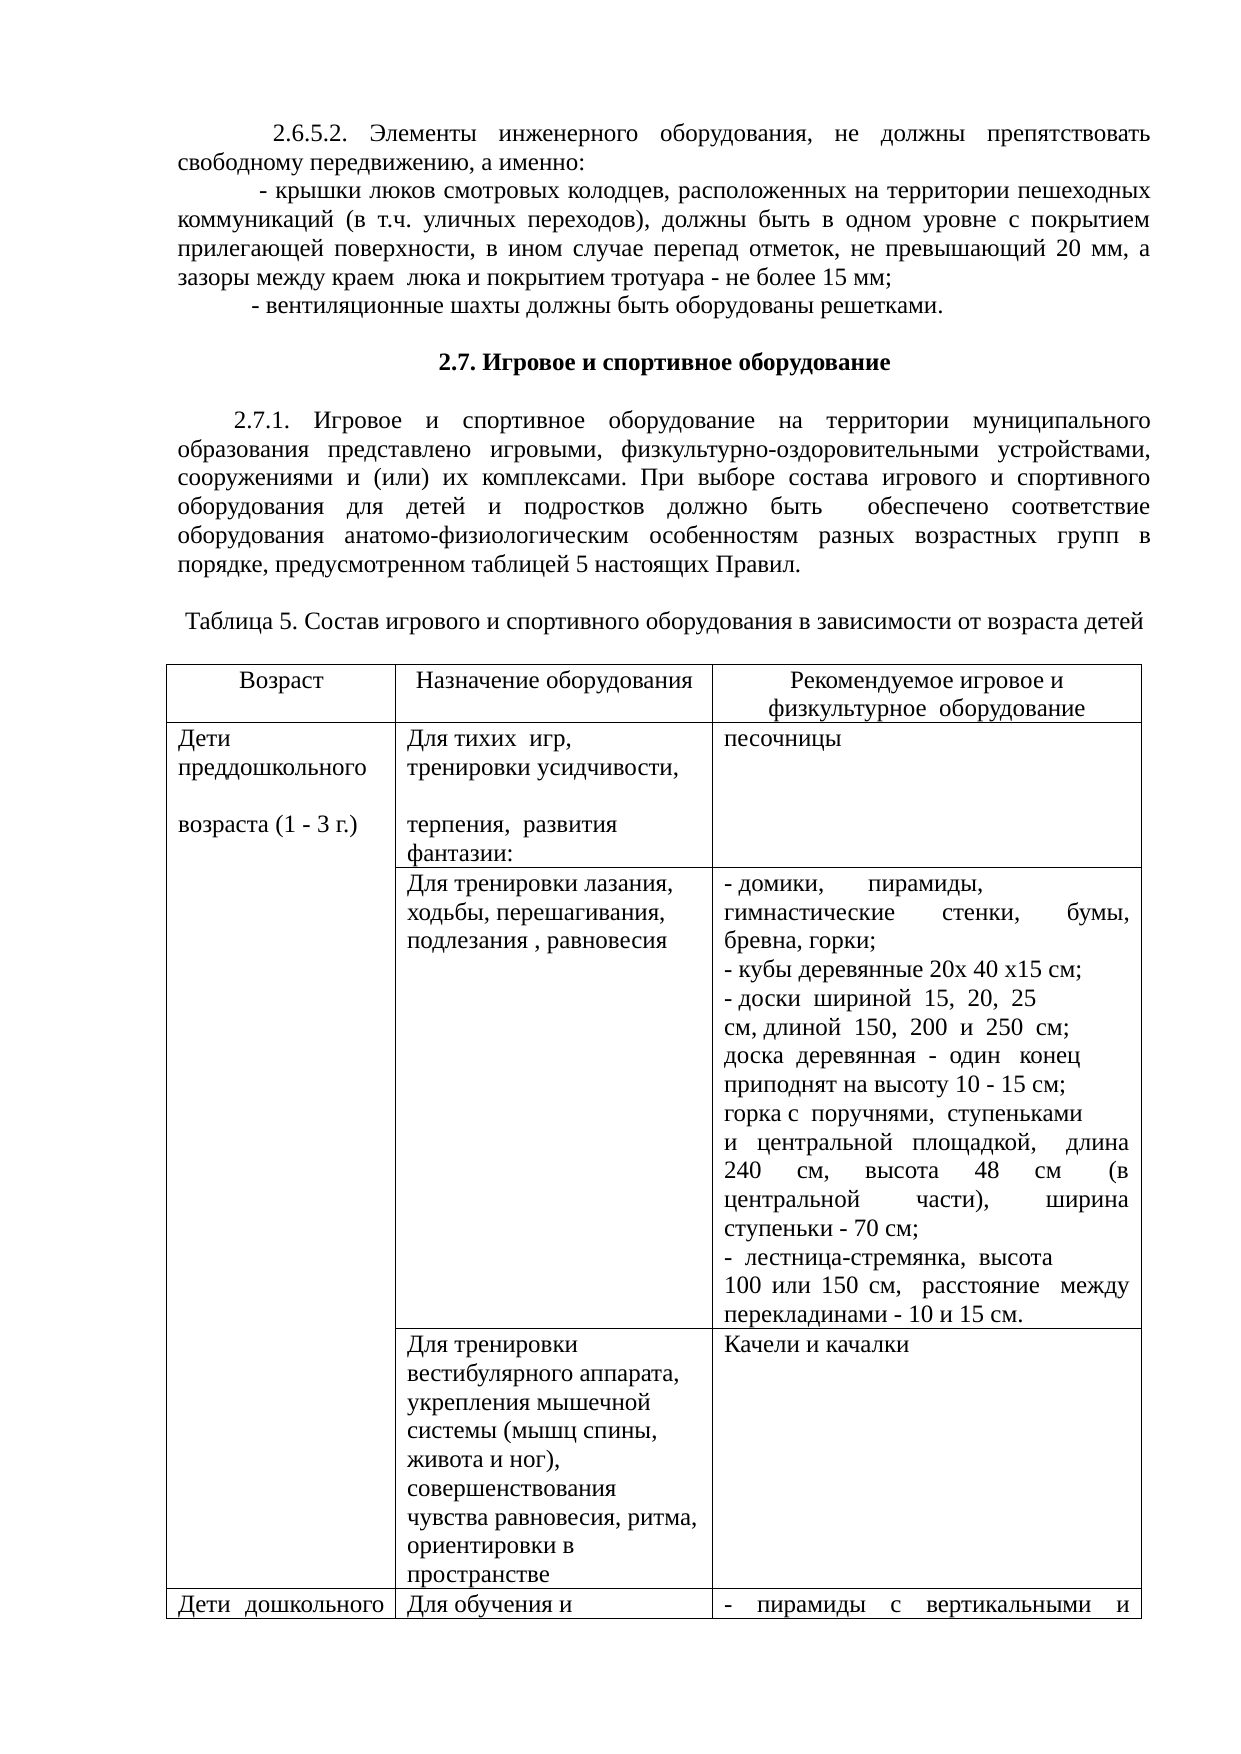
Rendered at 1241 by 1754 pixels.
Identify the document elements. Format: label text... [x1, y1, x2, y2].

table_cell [713, 1589, 1141, 1618]
text - крышки люков смотровых колодцев, расположенных на территории пешеходных коммуникаций (в т.ч. уличных переходов), должны быть в одном уровне с покрытием прилегающей поверхности, в ином случае перепад отметок, не превышающий 20 мм, а зазоры между краем люка и покрытием тротуара - не более 15 мм; [177, 176, 1152, 291]
table_cell песочницы [713, 723, 1141, 867]
text 2.6.5.2. Элементы инженерного оборудования, не должны препятствовать свободному передвижению, а именно: [177, 118, 1152, 176]
text - вентиляционные шахты должны быть оборудованы решетками. [177, 291, 1152, 319]
text 2.7.1. Игровое и спортивное оборудование на территории муниципального образования представлено игровыми, физкультурно-оздоровительными устройствами, сооружениями и (или) их комплексами. При выборе состава игрового и спортивного оборудования для детей и подростков должно быть обеспечено соответствие оборудования анатомо-физиологическим особенностям разных возрастных групп в порядке, предусмотренном таблицей 5 настоящих Правил. [177, 405, 1152, 577]
table_header Рекомендуемое игровое и физкультурное оборудование [713, 665, 1141, 722]
table_cell Дети преддошкольного возраста (1 - 3 г.) [167, 723, 395, 1588]
table_header Возраст [167, 665, 395, 722]
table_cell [167, 1589, 395, 1618]
text 2.7. Игровое и спортивное оборудование [177, 347, 1152, 376]
table_cell - домики, пирамиды, гимнастические стенки, бумы, бревна, горки; - кубы деревянные 20x 40 x15 см; - доски шириной 15, 20, 25 см, длиной 150, 200 и 250 см; доска деревянная - один конец приподнят на высоту 10 - 15 см; горка с поручнями, ступеньками и центральной площадкой, длина 240 см, высота 48 см (в центральной части), ширина ступеньки - 70 см; - лестница-стремянка, высота 100 или 150 см, расстояние между перекладинами - 10 и 15 см. [713, 868, 1141, 1328]
table_cell Для тренировки вестибулярного аппарата, укрепления мышечной системы (мышц спины, живота и ног), совершенствования чувства равновесия, ритма, ориентировки в пространстве [396, 1329, 712, 1588]
table_cell Для тренировки лазания, ходьбы, перешагивания, подлезания , равновесия [396, 868, 712, 1328]
table_header Назначение оборудования [396, 665, 712, 722]
table_cell Качели и качалки [713, 1329, 1141, 1588]
table_cell Для тихих игр, тренировки усидчивости, терпения, развития фантазии: [396, 723, 712, 867]
text Таблица 5. Состав игрового и спортивного оборудования в зависимости от возраста детей [177, 606, 1152, 635]
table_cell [396, 1589, 712, 1618]
